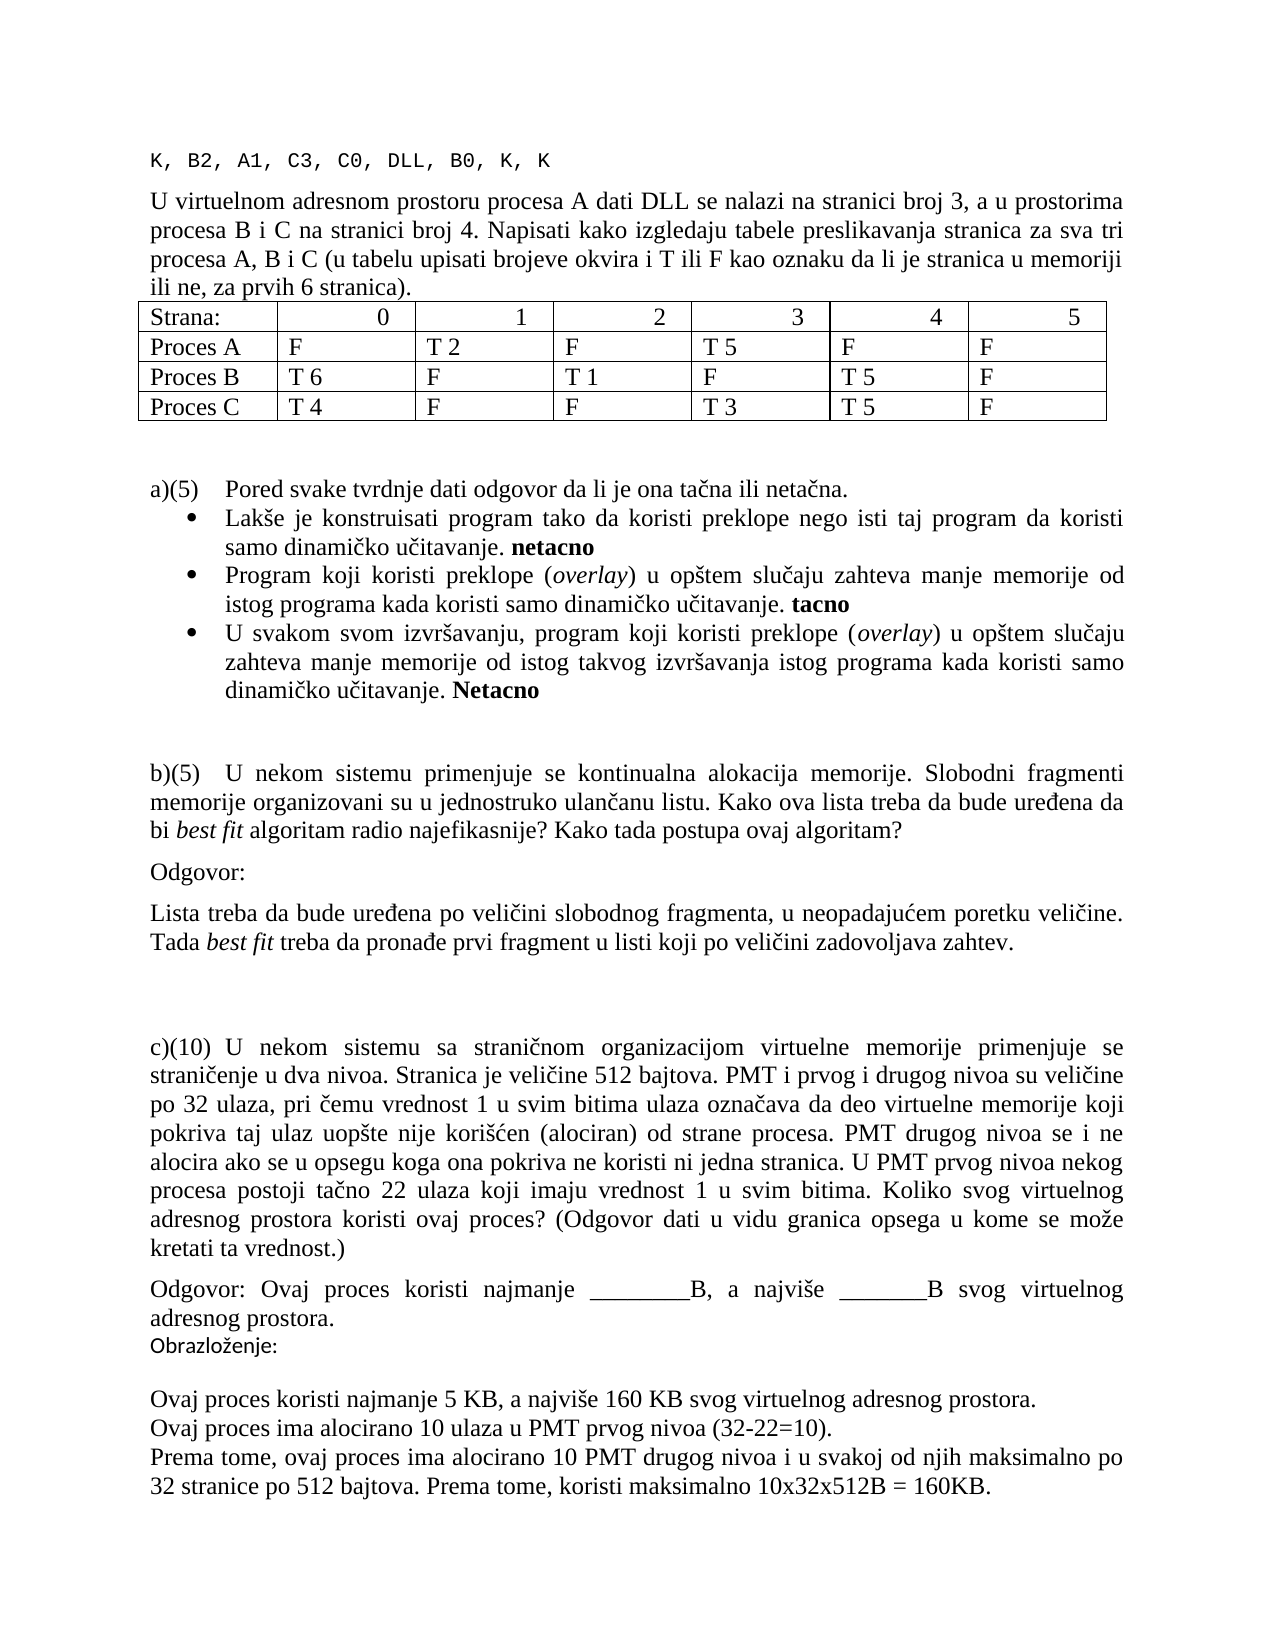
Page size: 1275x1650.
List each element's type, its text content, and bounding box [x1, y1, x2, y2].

text Ovaj proces ima alocirano 10 ulaza u PMT prvog nivoa (32-22=10). [150, 1413, 1125, 1442]
table_header 2 [554, 302, 691, 331]
table_cell T 6 [278, 362, 415, 391]
list U svakom svom izvršavanju, program koji koristi preklope (overlay) u opštem slučaju zahteva manje memorije od istog takvog izvršavanja istog programa kada koristi samo dinamičko učitavanje. Netacno [187, 618, 1125, 704]
list Program koji koristi preklope (overlay) u opštem slučaju zahteva manje memorije od istog programa kada koristi samo dinamičko učitavanje. tacno [187, 561, 1125, 618]
text a)(5) Pored svake tvrdnje dati odgovor da li je ona tačna ili netačna. [150, 474, 1125, 503]
table_header 4 [831, 302, 968, 331]
table_cell T 4 [278, 392, 415, 420]
text c)(10) U nekom sistemu sa straničnom organizacijom virtuelne memorije primenjuje se straničenje u dva nivoa. Stranica je veličine 512 bajtova. PMT i prvog i drugog nivoa su veličine po 32 ulaza, pri čemu vrednost 1 u svim bitima ulaza označava da deo virtuelne memorije koji pokriva taj ulaz uopšte nije korišćen (alociran) od strane procesa. PMT drugog nivoa se i ne alocira ako se u opsegu koga ona pokriva ne koristi ni jedna stranica. U PMT prvog nivoa nekog procesa postoji tačno 22 ulaza koji imaju vrednost 1 u svim bitima. Koliko svog virtuelnog adresnog prostora koristi ovaj proces? (Odgovor dati u vidu granica opsega u kome se može kretati ta vrednost.) [150, 1032, 1125, 1262]
table_cell F [831, 332, 968, 361]
text Lista treba da bude uređena po veličini slobodnog fragmenta, u neopadajućem poretku veličine. Tada best fit treba da pronađe prvi fragment u listi koji po veličini zadovoljava zahtev. [150, 898, 1125, 956]
table_cell T 5 [692, 332, 829, 361]
text Odgovor: [150, 857, 1125, 886]
table_cell F [969, 362, 1106, 391]
text Prema tome, ovaj proces ima alocirano 10 PMT drugog nivoa i u svakoj od njih maksimalno po 32 stranice po 512 bajtova. Prema tome, koristi maksimalno 10x32x512B = 160KB. [150, 1442, 1125, 1499]
list Lakše je konstruisati program tako da koristi preklope nego isti taj program da koristi samo dinamičko učitavanje. netacno [187, 503, 1125, 561]
table_cell Proces C [139, 392, 277, 420]
table_cell F [416, 392, 553, 420]
table_cell Proces A [139, 332, 277, 361]
table_cell F [969, 392, 1106, 420]
table_header Strana: [139, 302, 277, 331]
text K, B2, A1, C3, C0, DLL, B0, K, K [150, 150, 1125, 174]
table_cell T 1 [554, 362, 691, 391]
text Obrazloženje: [150, 1332, 1125, 1359]
table_cell F [692, 362, 829, 391]
table_cell T 5 [831, 362, 968, 391]
text Ovaj proces koristi najmanje 5 KB, a najviše 160 KB svog virtuelnog adresnog prostora. [150, 1384, 1125, 1413]
text Odgovor: Ovaj proces koristi najmanje ________B, a najviše _______B svog virtuelnog adresnog prostora. [150, 1274, 1125, 1332]
table_header 5 [969, 302, 1106, 331]
table_cell T 2 [416, 332, 553, 361]
text b)(5) U nekom sistemu primenjuje se kontinualna alokacija memorije. Slobodni fragmenti memorije organizovani su u jednostruko ulančanu listu. Kako ova lista treba da bude uređena da bi best fit algoritam radio najefikasnije? Kako tada postupa ovaj algoritam? [150, 758, 1125, 844]
table_cell Proces B [139, 362, 277, 391]
table_cell F [278, 332, 415, 361]
text U virtuelnom adresnom prostoru procesa A dati DLL se nalazi na stranici broj 3, a u prostorima procesa B i C na stranici broj 4. Napisati kako izgledaju tabele preslikavanja stranica za sva tri procesa A, B i C (u tabelu upisati brojeve okvira i T ili F kao oznaku da li je stranica u memoriji ili ne, za prvih 6 stranica). [150, 186, 1125, 301]
table_header 3 [692, 302, 829, 331]
table_header 1 [416, 302, 553, 331]
table_cell F [554, 332, 691, 361]
table_header 0 [278, 302, 415, 331]
table_cell F [969, 332, 1106, 361]
table_cell T 5 [831, 392, 968, 420]
table_cell T 3 [692, 392, 829, 420]
table_cell F [416, 362, 553, 391]
table_cell F [554, 392, 691, 420]
